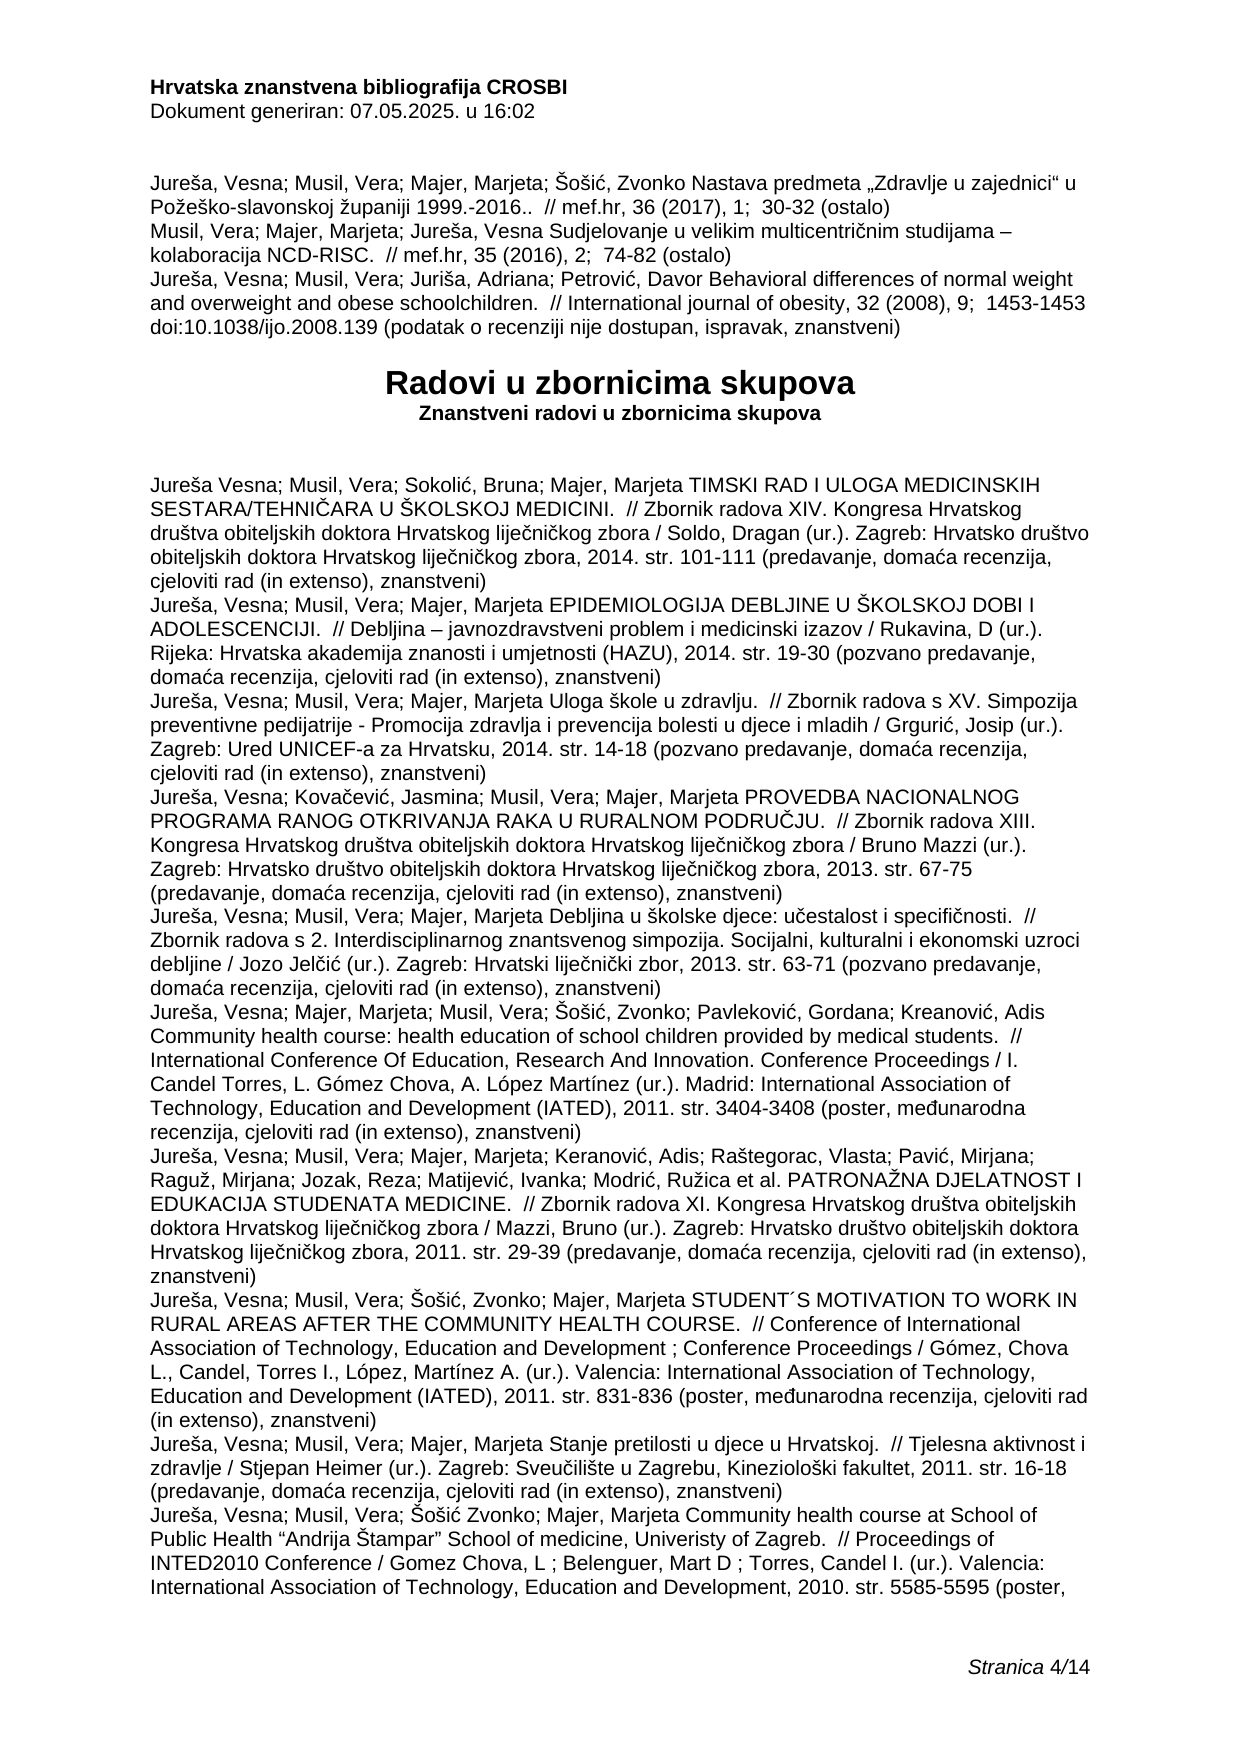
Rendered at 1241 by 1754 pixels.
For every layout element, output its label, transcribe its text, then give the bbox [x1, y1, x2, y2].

text Jureša, Vesna; Musil, Vera; Majer, Marjeta [150, 689, 1090, 784]
text Jureša, Vesna; Musil, Vera; Majer, Marjeta [150, 904, 1090, 1000]
text Jureša, Vesna; Musil, Vera; Juriša, Adriana; Petrović, Davor [150, 267, 1090, 339]
text Jureša, Vesna; Musil, Vera; Majer, Marjeta; Keranović, Adis; Raštegorac, Vlasta; Pavić, Mirjana; Raguž, Mirjana; Jozak, Reza; Matijević, Ivanka; Modrić, Ružica et al. [150, 1144, 1090, 1288]
text Jureša, Vesna; Musil, Vera; Šošić, Zvonko; Majer, Marjeta [150, 1288, 1090, 1431]
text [150, 1503, 1090, 1599]
text Jureša, Vesna; Musil, Vera; Majer, Marjeta; Šošić, Zvonko [150, 171, 1090, 219]
subtitle Radovi u zbornicima skupova [150, 363, 1090, 401]
subtitle Znanstveni radovi u zbornicima skupova [150, 401, 1090, 425]
text Jureša Vesna; Musil, Vera; Sokolić, Bruna; Majer, Marjeta [150, 473, 1090, 593]
text Jureša, Vesna; Musil, Vera; Majer, Marjeta [150, 593, 1090, 689]
text Musil, Vera; Majer, Marjeta; Jureša, Vesna [150, 219, 1090, 267]
text Jureša, Vesna; Majer, Marjeta; Musil, Vera; Šošić, Zvonko; Pavleković, Gordana; Kreanović, Adis [150, 1000, 1090, 1144]
text Jureša, Vesna; Kovačević, Jasmina; Musil, Vera; Majer, Marjeta [150, 784, 1090, 904]
text Jureša, Vesna; Musil, Vera; Majer, Marjeta [150, 1431, 1090, 1503]
